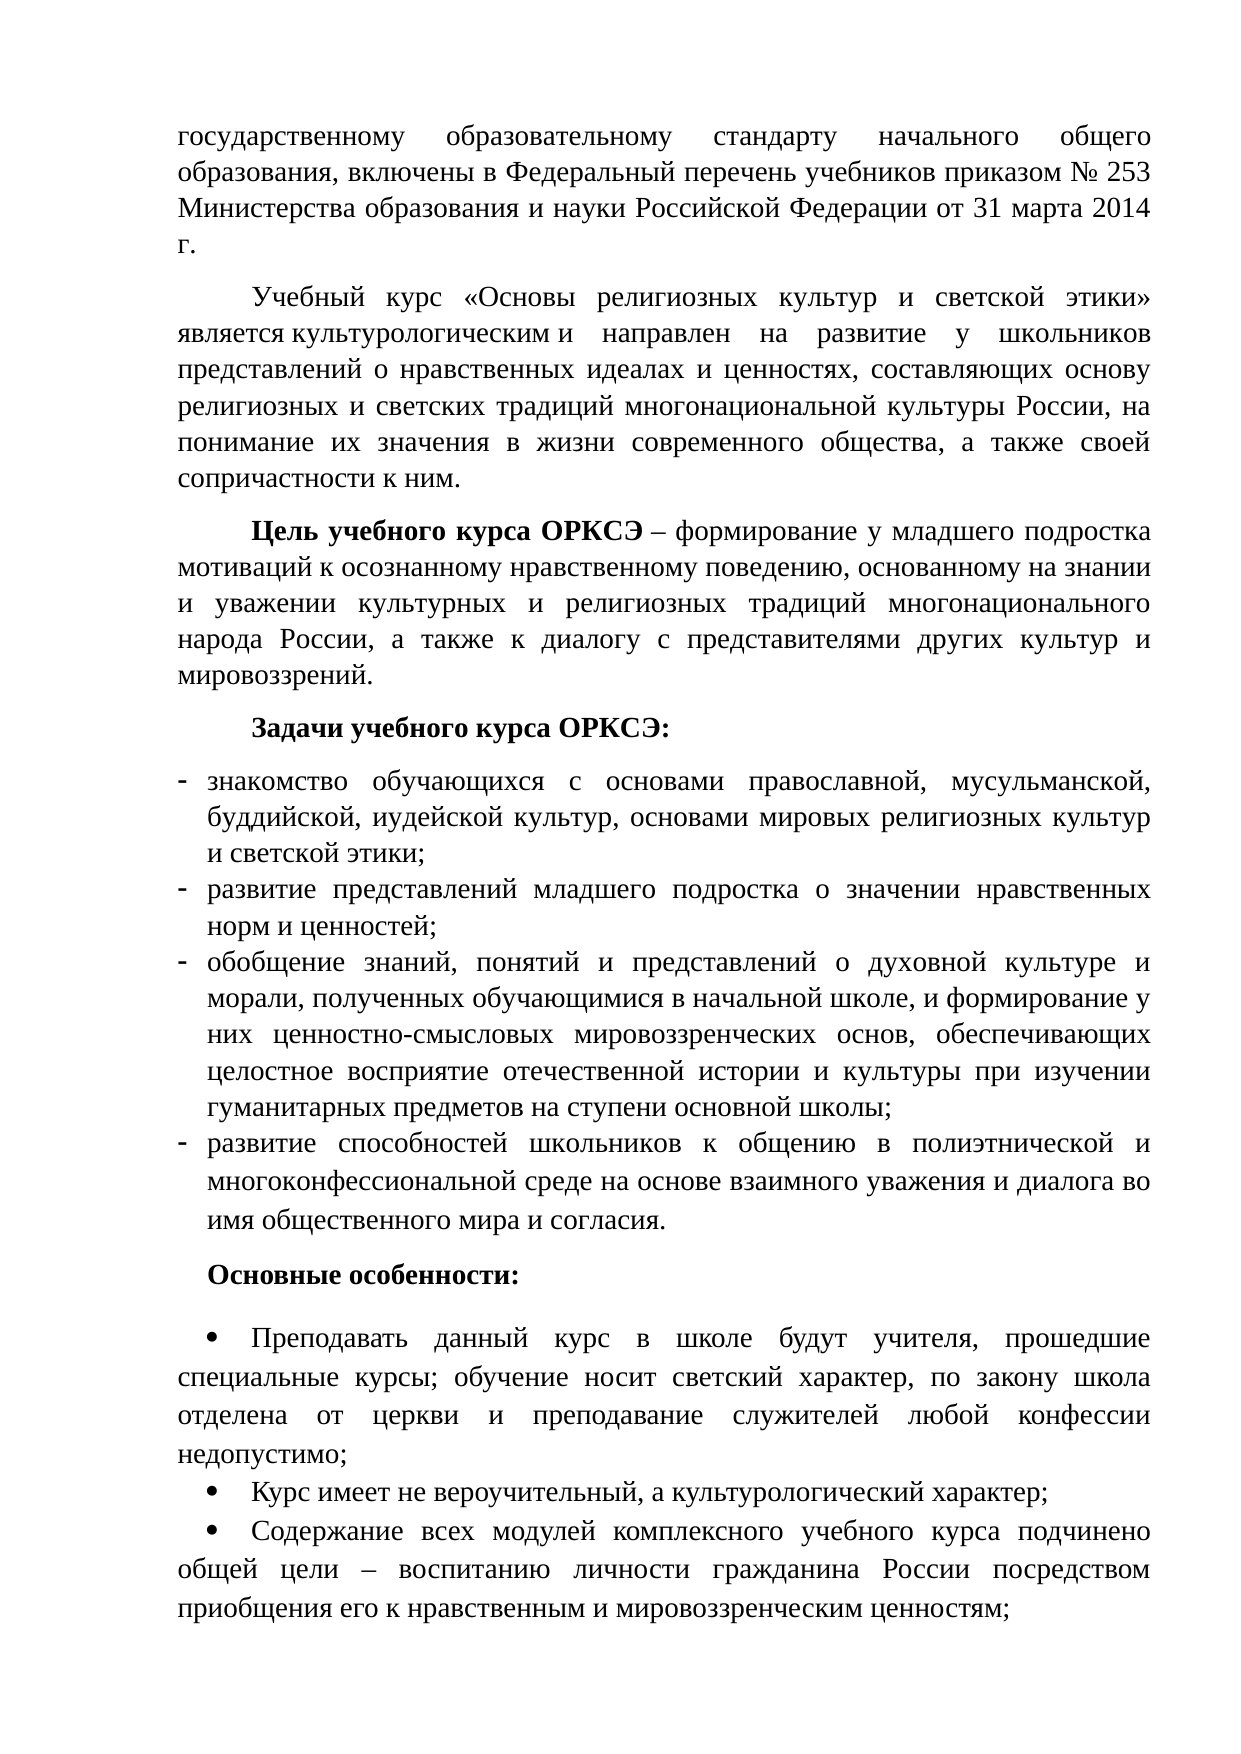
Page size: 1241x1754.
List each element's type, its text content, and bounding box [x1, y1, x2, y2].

list развитие способностей школьников к общению в полиэтнической и многоконфессиональной среде на основе взаимного уважения и диалога во имя общественного мира и согласия. [177, 1125, 1152, 1236]
list развитие представлений младшего подростка о значении нравственных норм и ценностей; [177, 872, 1152, 941]
list знакомство обучающихся с основами православной, мусульманской, буддийской, иудейской культур, основами мировых религиозных культур и светской этики; [177, 763, 1152, 869]
list обобщение знаний, понятий и представлений о духовной культуре и морали, полученных обучающимися в начальной школе, и формирование у них ценностно-смысловых мировоззренческих основ, обеспечивающих целостное восприятие отечественной истории и культуры при изучении гуманитарных предметов на ступени основной школы; [177, 944, 1152, 1122]
text Основные особенности: [177, 1257, 1152, 1291]
text Учебный курс «Основы религиозных культур и светской этики» является культурологическим и направлен на развитие у школьников представлений о нравственных идеалах и ценностях, составляющих основу религиозных и светских традиций многонациональной культуры России, на понимание их значения в жизни современного общества, а также своей сопричастности к ним. [177, 279, 1152, 494]
list Преподавать данный курс в школе будут учителя, прошедшие специальные курсы; обучение носит светский характер, по закону школа отделена от церкви и преподавание служителей любой конфессии недопустимо; [177, 1320, 1152, 1469]
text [177, 118, 1152, 260]
text Цель учебного курса ОРКСЭ – формирование у младшего подростка мотиваций к осознанному нравственному поведению, основанному на знании и уважении культурных и религиозных традиций многонационального народа России, а также к диалогу с представителями других культур и мировоззрений. [177, 513, 1152, 691]
text Задачи учебного курса ОРКСЭ: [177, 710, 1152, 744]
list Курс имеет не вероучительный, а культурологический характер; [177, 1474, 1152, 1508]
list Содержание всех модулей комплексного учебного курса подчинено общей цели – воспитанию личности гражданина России посредством приобщения его к нравственным и мировоззренческим ценностям; [177, 1513, 1152, 1624]
